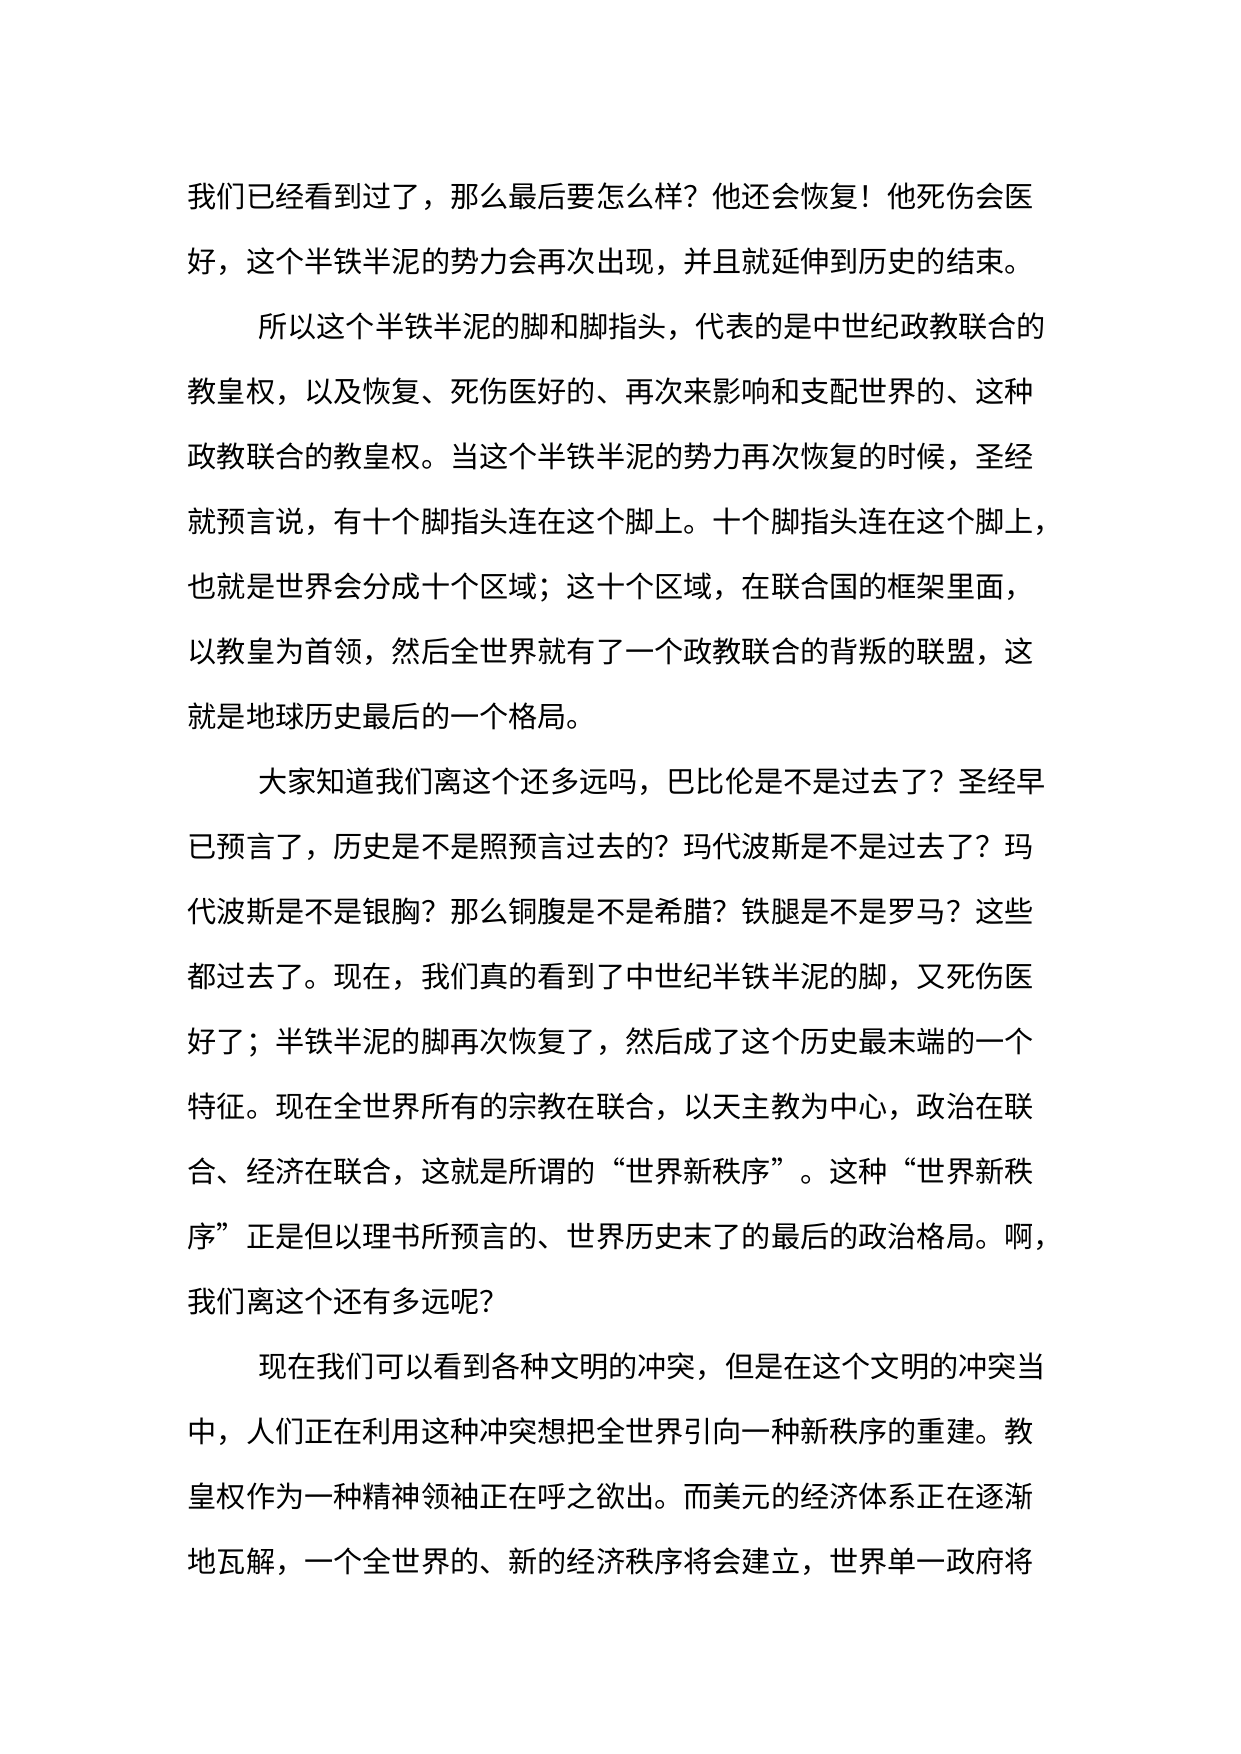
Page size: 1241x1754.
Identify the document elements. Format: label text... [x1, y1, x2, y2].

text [187, 1332, 1053, 1592]
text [187, 162, 1053, 292]
text 大家知道我们离这个还多远吗，巴比伦是不是过去了？圣经早已预言了，历史是不是照预言过去的？玛代波斯是不是过去了？玛代波斯是不是银胸？那么铜腹是不是希腊？铁腿是不是罗马？这些都过去了。现在，我们真的看到了中世纪半铁半泥的脚，又死伤医好了；半铁半泥的脚再次恢复了，然后成了这个历史最末端的一个特征。现在全世界所有的宗教在联合，以天主教为中心，政治在联合、经济在联合，这就是所谓的“世界新秩序”。这种“世界新秩序”正是但以理书所预言的、世界历史末了的最后的政治格局。啊，我们离这个还有多远呢？ [187, 747, 1053, 1332]
text 所以这个半铁半泥的脚和脚指头，代表的是中世纪政教联合的教皇权，以及恢复、死伤医好的、再次来影响和支配世界的、这种政教联合的教皇权。当这个半铁半泥的势力再次恢复的时候，圣经就预言说，有十个脚指头连在这个脚上。十个脚指头连在这个脚上，也就是世界会分成十个区域；这十个区域，在联合国的框架里面，以教皇为首领，然后全世界就有了一个政教联合的背叛的联盟，这就是地球历史最后的一个格局。 [187, 292, 1053, 747]
